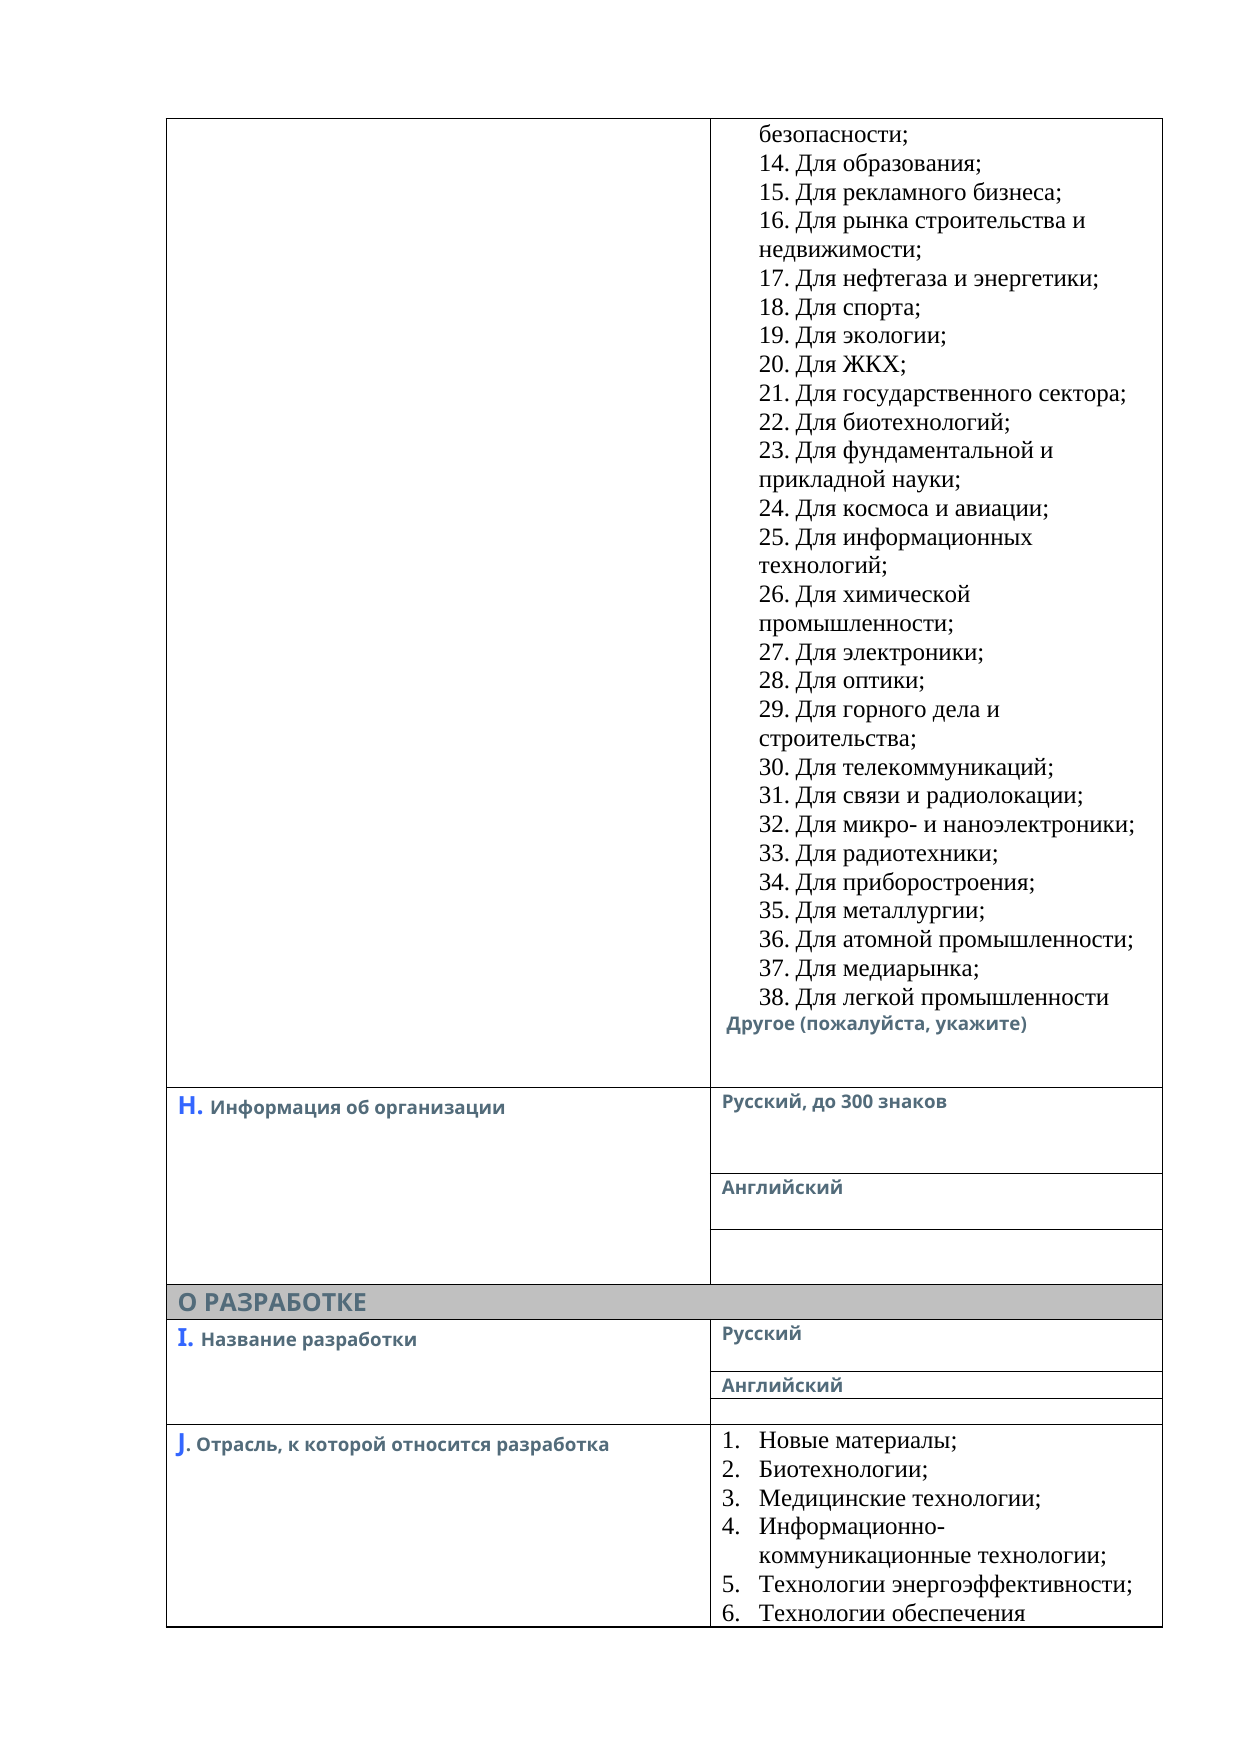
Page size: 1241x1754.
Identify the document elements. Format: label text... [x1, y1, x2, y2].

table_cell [167, 119, 710, 1087]
table_cell Русский [711, 1320, 1162, 1371]
table_cell H. Информация об организации [167, 1088, 710, 1284]
table_cell I. Название разработки [167, 1320, 710, 1424]
table_cell [711, 1399, 1162, 1424]
table_cell Русский, до 300 знаков [711, 1088, 1162, 1173]
table_cell Английский [711, 1372, 1162, 1397]
table_cell [711, 1230, 1162, 1284]
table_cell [711, 119, 1162, 1087]
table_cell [711, 1425, 1162, 1626]
table_cell О РАЗРАБОТКЕ [167, 1285, 1162, 1319]
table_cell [167, 1425, 710, 1626]
table_cell Английский [711, 1174, 1162, 1228]
